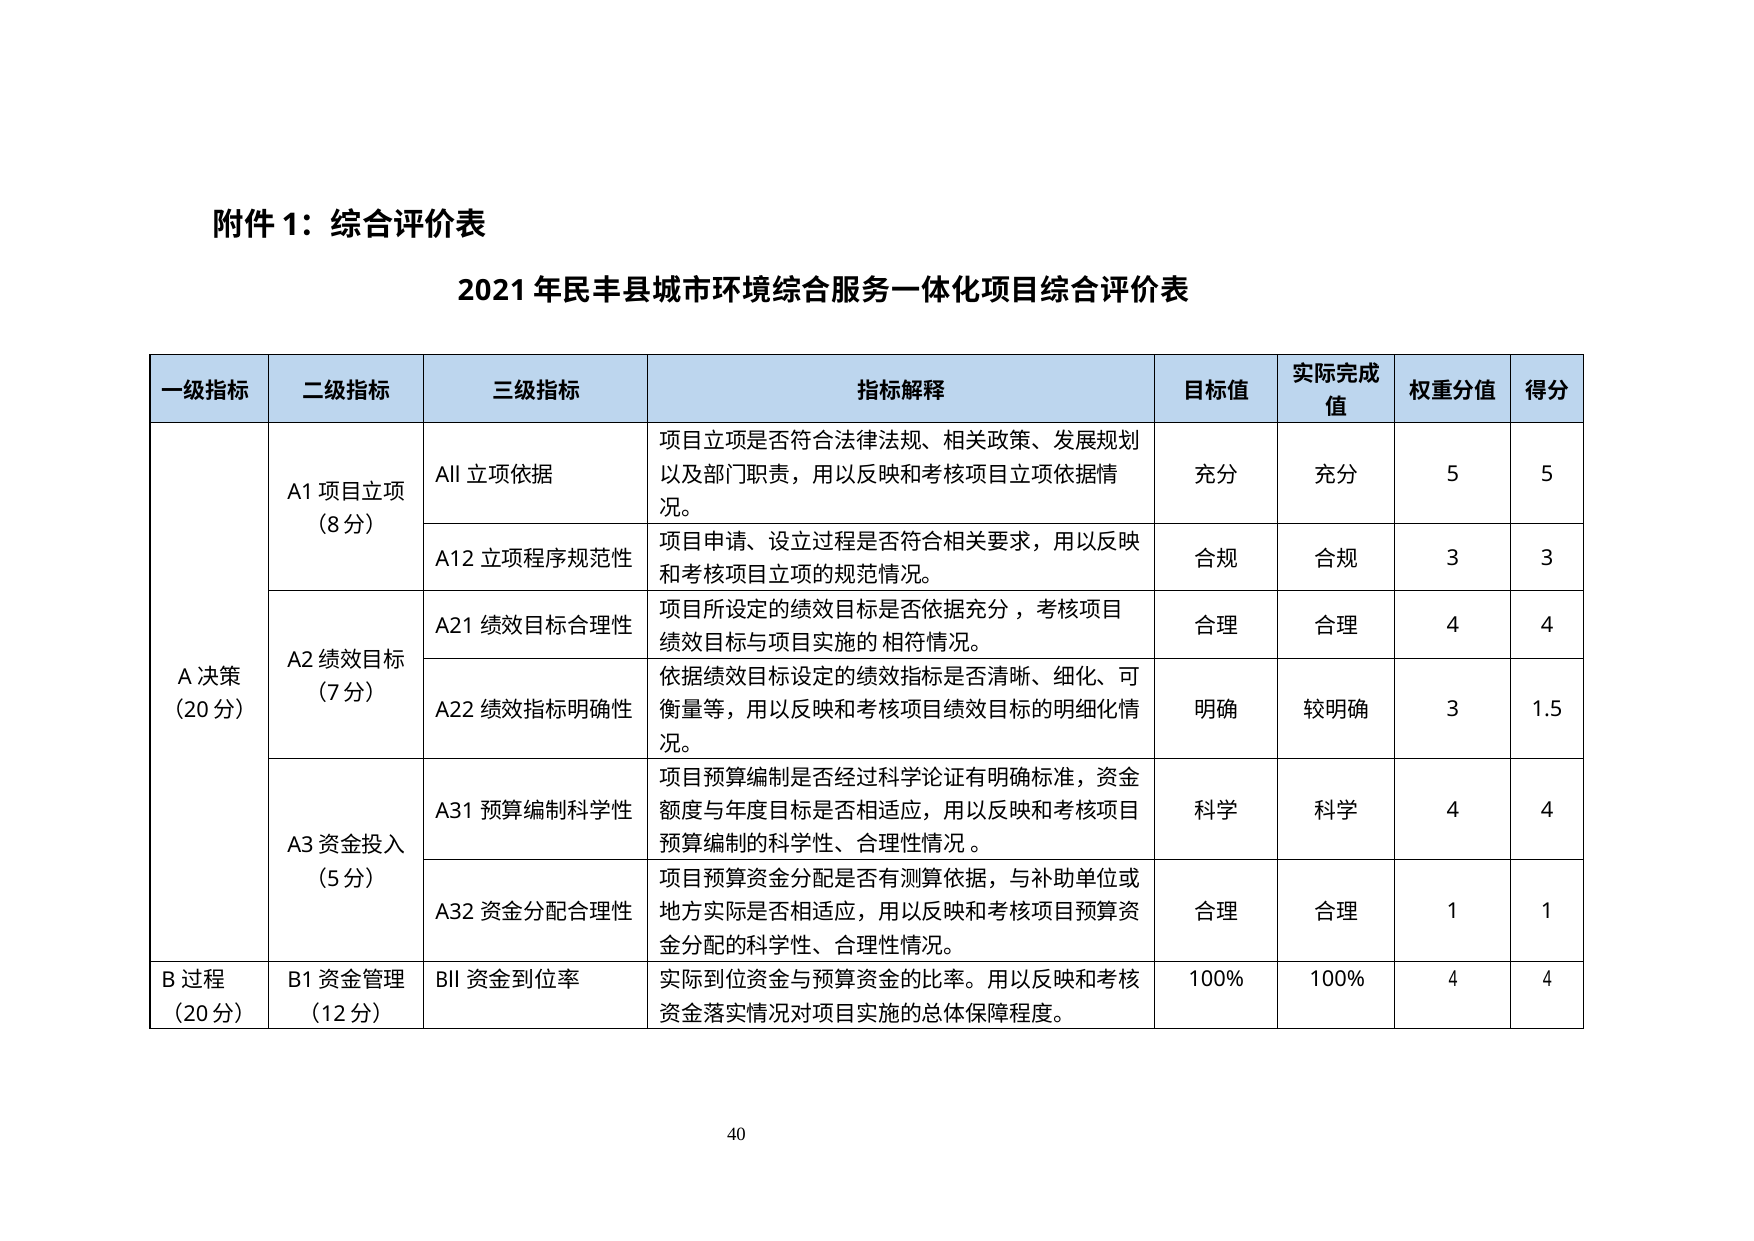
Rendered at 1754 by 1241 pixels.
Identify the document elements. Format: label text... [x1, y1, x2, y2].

table_cell 充分 [1278, 423, 1394, 522]
table_cell 项目预算编制是否经过科学论证有明确标准，资金额度与年度目标是否相适应，用以反映和考核项目预算编制的科学性、合理性情况 。 [648, 759, 1154, 859]
table_cell 3 [1511, 524, 1583, 590]
table_cell 100% [1155, 962, 1277, 1028]
table_cell A1项目立项 （8分） [269, 423, 423, 590]
table_cell A2绩效目标 （7分） [269, 591, 423, 758]
table_cell 1 [1511, 860, 1583, 961]
table_header 实际完成值 [1278, 355, 1394, 422]
table_cell 实际到位资金与预算资金的比率。用以反映和考核资金落实情况对项目实施的总体保障程度。 [648, 962, 1154, 1028]
table_cell 4 [1511, 759, 1583, 859]
table_cell A 决策（20分） [151, 423, 268, 961]
table_cell 充分 [1155, 423, 1277, 522]
table_cell 明确 [1155, 659, 1277, 758]
table_cell 100% [1278, 962, 1394, 1028]
table_cell All 立项依据 [424, 423, 647, 522]
table_cell 1 [1395, 860, 1510, 961]
table_cell 项目立项是否符合法律法规、相关政策、发展规划以及部门职责，用以反映和考核项目立项依据情况。 [648, 423, 1154, 522]
table_cell A22 绩效指标明确性 [424, 659, 647, 758]
table_cell 合理 [1278, 860, 1394, 961]
table_header 权重分值 [1395, 355, 1510, 422]
table_header 一级指标 [151, 355, 268, 422]
table_cell 项目所设定的绩效目标是否依据充分 ，考核项目绩效目标与项目实施的 相符情况。 [648, 591, 1154, 657]
table_cell B1资金管理 （12分） [269, 962, 423, 1028]
table_cell 4 [1395, 591, 1510, 657]
table_cell 合理 [1155, 860, 1277, 961]
table_cell 依据绩效目标设定的绩效指标是否清晰、细化、可衡量等，用以反映和考核项目绩效目标的明细化情况。 [648, 659, 1154, 758]
table_header 得分 [1511, 355, 1583, 422]
subtitle 2021年民丰县城市环境综合服务一体化项目综合评价表 [150, 254, 1604, 321]
table_cell 4 [1395, 759, 1510, 859]
table_cell A31 预算编制科学性 [424, 759, 647, 859]
table_cell A3资金投入 （5分） [269, 759, 423, 961]
table_cell 4 [1511, 962, 1583, 1028]
table_cell 1.5 [1511, 659, 1583, 758]
table_cell A12 立项程序规范性 [424, 524, 647, 590]
table_header 指标解释 [648, 355, 1154, 422]
table_cell 合规 [1278, 524, 1394, 590]
table_cell 较明确 [1278, 659, 1394, 758]
table_header 二级指标 [269, 355, 423, 422]
table_cell 项目申请、设立过程是否符合相关要求，用以反映和考核项目立项的规范情况。 [648, 524, 1154, 590]
table_cell 5 [1511, 423, 1583, 522]
table_cell 4 [1395, 962, 1510, 1028]
table_cell A32 资金分配合理性 [424, 860, 647, 961]
table_cell 合理 [1155, 591, 1277, 657]
table_cell 科学 [1278, 759, 1394, 859]
table_header 目标值 [1155, 355, 1277, 422]
table_cell Bll 资金到位率 [424, 962, 647, 1028]
table_cell 项目预算资金分配是否有测算依据，与补助单位或地方实际是否相适应，用以反映和考核项目预算资金分配的科学性、合理性情况。 [648, 860, 1154, 961]
table_cell A21 绩效目标合理性 [424, 591, 647, 657]
table_cell 5 [1395, 423, 1510, 522]
table_cell B 过程 （20分） [151, 962, 268, 1028]
subtitle 附件1：综合评价表 [150, 188, 1604, 254]
table_header 三级指标 [424, 355, 647, 422]
table_cell 科学 [1155, 759, 1277, 859]
table_cell 合理 [1278, 591, 1394, 657]
table_cell 3 [1395, 524, 1510, 590]
table_cell 3 [1395, 659, 1510, 758]
table_cell 合规 [1155, 524, 1277, 590]
table_cell 4 [1511, 591, 1583, 657]
